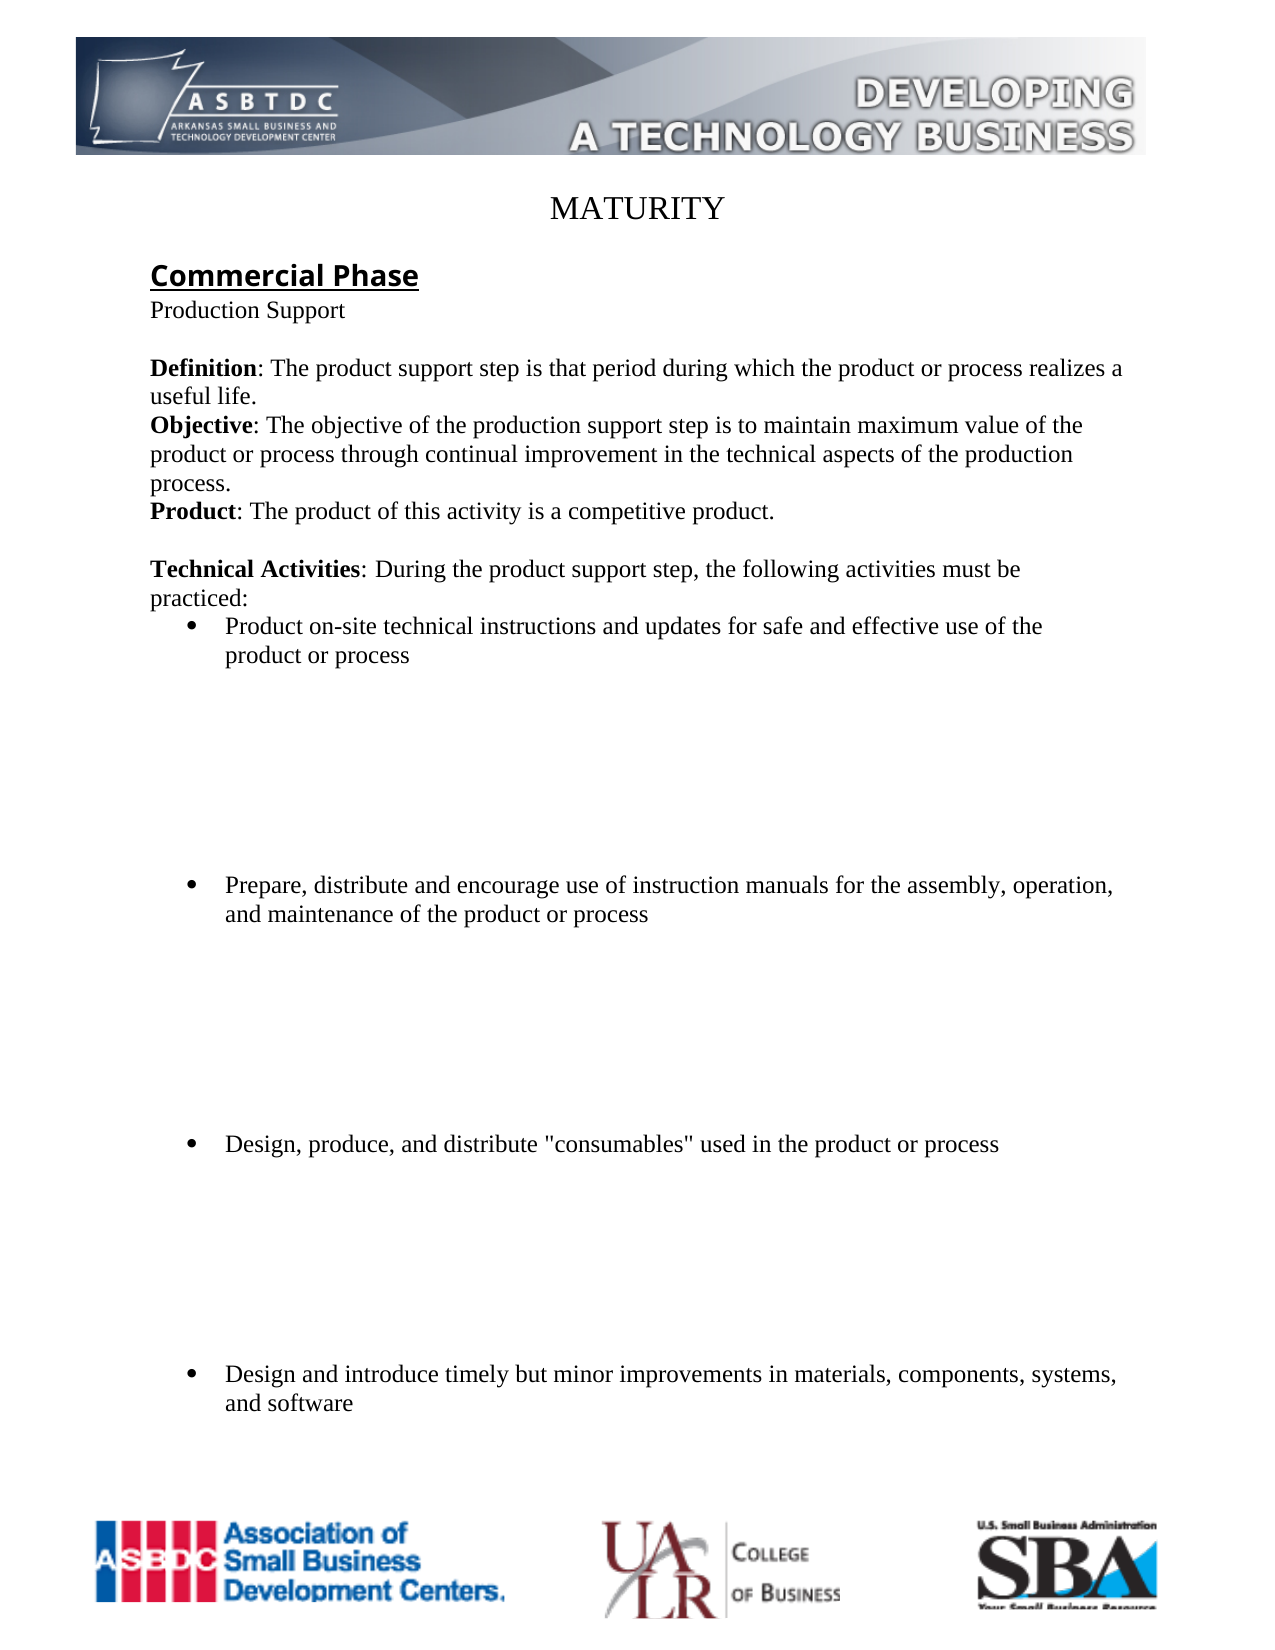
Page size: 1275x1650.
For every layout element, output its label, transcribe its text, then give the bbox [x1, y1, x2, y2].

text MATURITY [150, 155, 1125, 227]
picture [93, 1519, 505, 1603]
text Production Support [150, 295, 1125, 324]
list Prepare, distribute and encourage use of instruction manuals for the assembly, operation, and maintenance of the product or process [187, 870, 1125, 928]
text Objective: The objective of the production support step is to maintain maximum value of the product or process through continual improvement in the technical aspects of the production process. [150, 410, 1125, 496]
list Design and introduce timely but minor improvements in materials, components, systems, and software [187, 1359, 1125, 1416]
picture [75, 37, 1146, 155]
text Commercial Phase [150, 255, 1125, 295]
text Definition: The product support step is that period during which the product or process realizes a useful life. [150, 353, 1125, 410]
list Product on-site technical instructions and updates for safe and effective use of the product or process [187, 611, 1125, 669]
text Product: The product of this activity is a competitive product. [150, 496, 1125, 525]
text Technical Activities: During the product support step, the following activities must be practiced: [150, 554, 1125, 611]
list Design, produce, and distribute "consumables" used in the product or process [187, 1129, 1125, 1158]
picture [600, 1519, 840, 1619]
picture [975, 1519, 1159, 1610]
